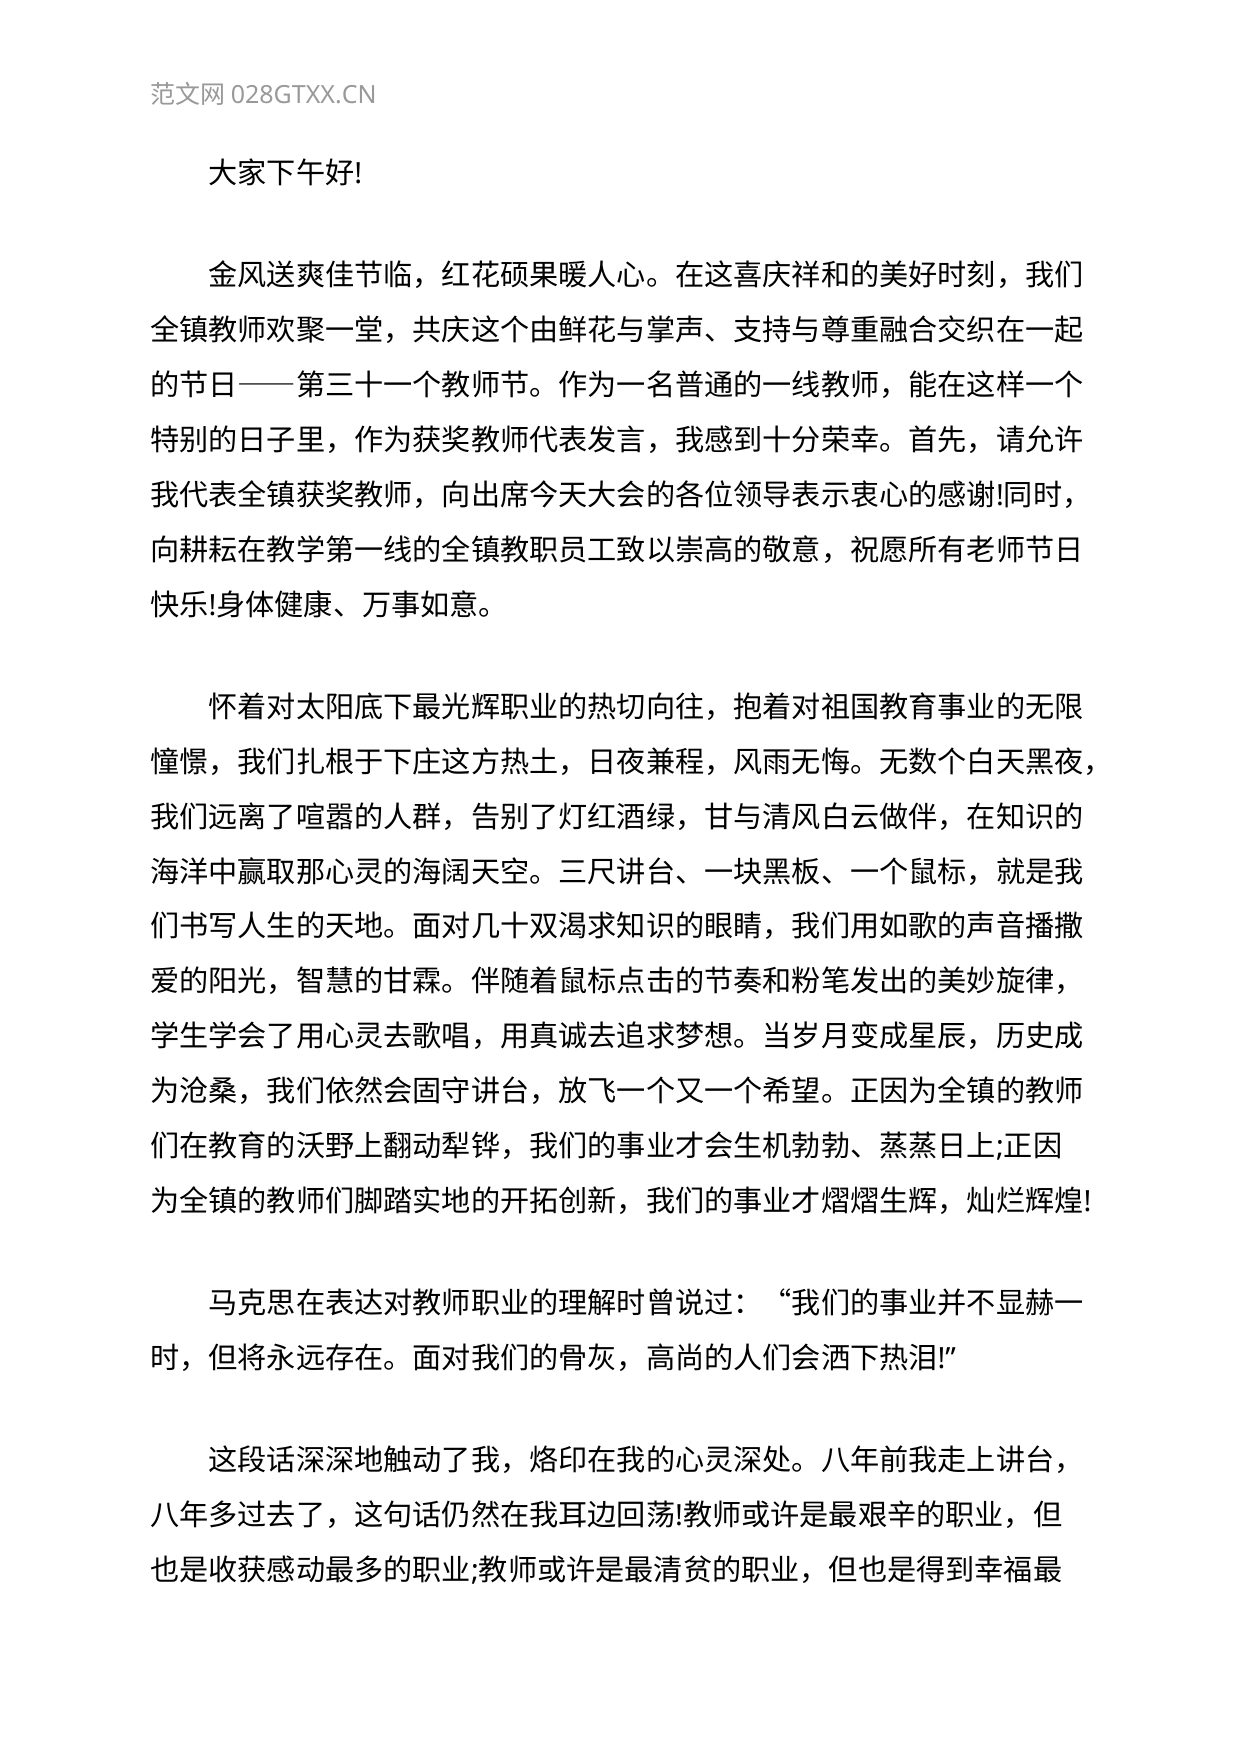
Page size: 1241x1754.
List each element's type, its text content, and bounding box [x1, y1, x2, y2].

text 马克思在表达对教师职业的理解时曾说过：“我们的事业并不显赫一时，但将永远存在。面对我们的骨灰，高尚的人们会洒下热泪!” [150, 1279, 1090, 1377]
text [150, 1436, 1090, 1589]
text 怀着对太阳底下最光辉职业的热切向往，抱着对祖国教育事业的无限憧憬，我们扎根于下庄这方热土，日夜兼程，风雨无悔。无数个白天黑夜，我们远离了喧嚣的人群，告别了灯红酒绿，甘与清风白云做伴，在知识的海洋中赢取那心灵的海阔天空。三尺讲台、一块黑板、一个鼠标，就是我们书写人生的天地。面对几十双渴求知识的眼睛，我们用如歌的声音播撒爱的阳光，智慧的甘霖。伴随着鼠标点击的节奏和粉笔发出的美妙旋律，学生学会了用心灵去歌唱，用真诚去追求梦想。当岁月变成星辰，历史成为沧桑，我们依然会固守讲台，放飞一个又一个希望。正因为全镇的教师们在教育的沃野上翻动犁铧，我们的事业才会生机勃勃、蒸蒸日上;正因为全镇的教师们脚踏实地的开拓创新，我们的事业才熠熠生辉，灿烂辉煌! [150, 683, 1090, 1220]
text 金风送爽佳节临，红花硕果暖人心。在这喜庆祥和的美好时刻，我们全镇教师欢聚一堂，共庆这个由鲜花与掌声、支持与尊重融合交织在一起的节日——第三十一个教师节。作为一名普通的一线教师，能在这样一个特别的日子里，作为获奖教师代表发言，我感到十分荣幸。首先，请允许我代表全镇获奖教师，向出席今天大会的各位领导表示衷心的感谢!同时，向耕耘在教学第一线的全镇教职员工致以崇高的敬意，祝愿所有老师节日快乐!身体健康、万事如意。 [150, 252, 1090, 624]
text 大家下午好! [150, 150, 1090, 192]
